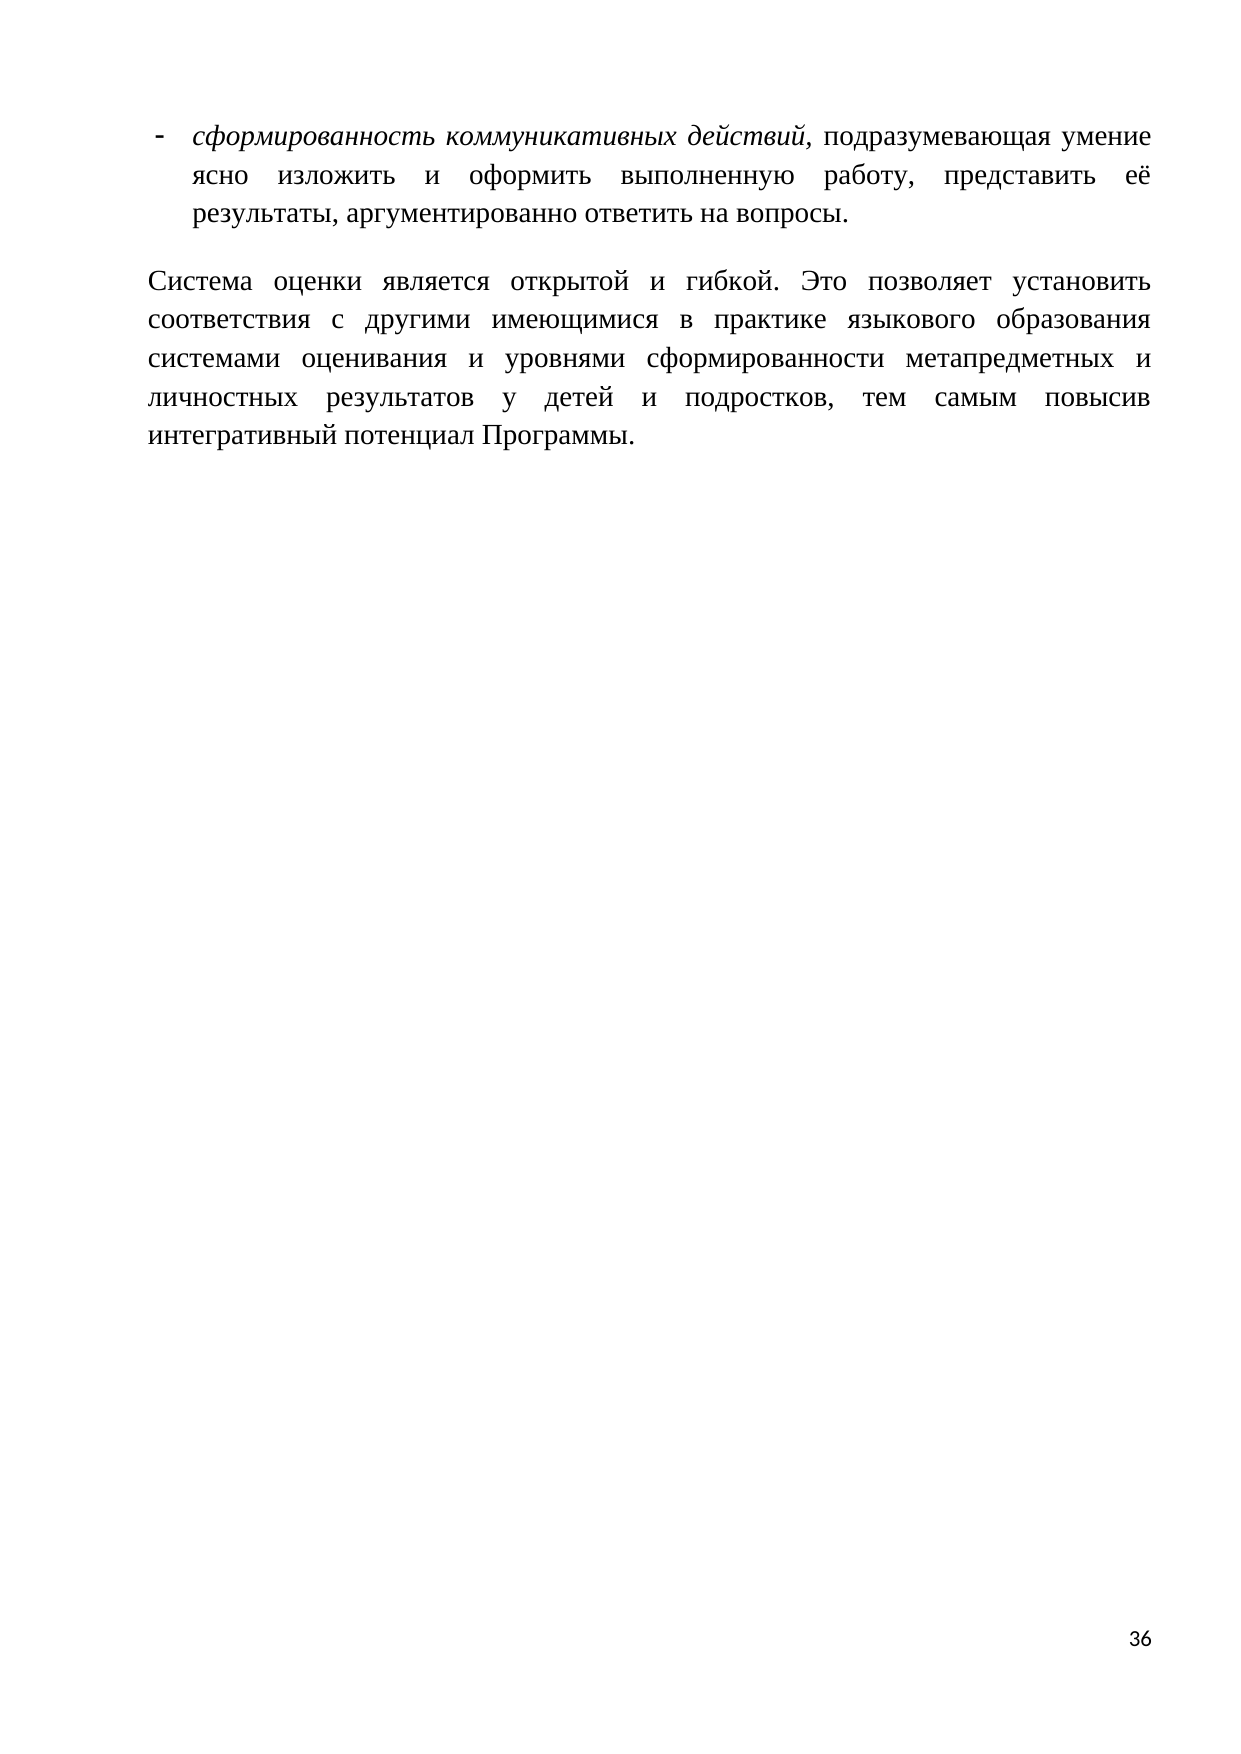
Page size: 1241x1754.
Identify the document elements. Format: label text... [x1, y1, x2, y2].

text Система оценки является открытой и гибкой. Это позволяет установить соответствия с другими имеющимися в практике языкового образования системами оценивания и уровнями сформированности метапредметных и личностных результатов у детей и подростков, тем самым повысив интегративный потенциал Программы. [148, 263, 1152, 451]
list сформированность коммуникативных действий, подразумевающая умение ясно изложить и оформить выполненную работу, представить её результаты, аргументированно ответить на вопросы. [154, 118, 1152, 229]
